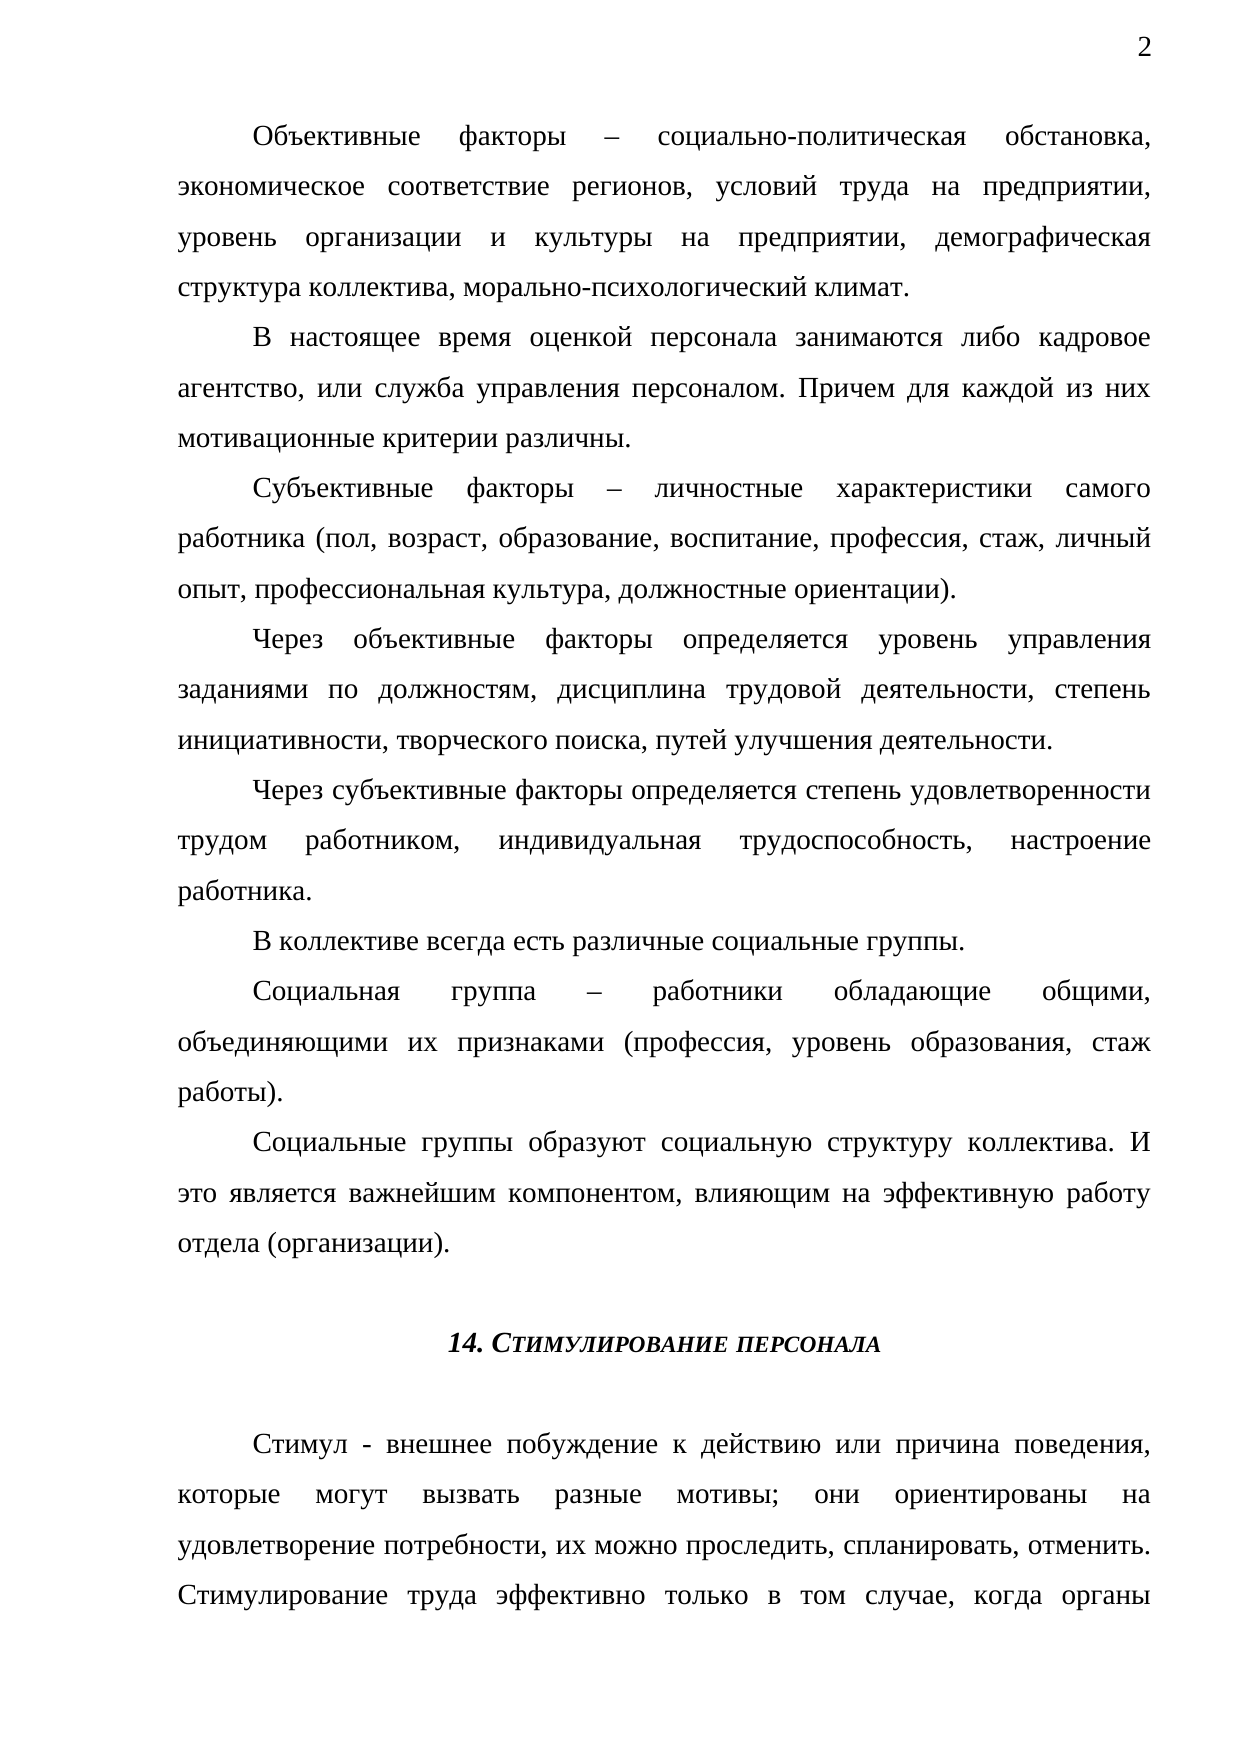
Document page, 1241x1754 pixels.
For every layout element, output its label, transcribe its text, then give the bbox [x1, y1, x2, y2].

text Социальные группы образуют социальную структуру коллектива. И это является важнейшим компонентом, влияющим на эффективную работу отдела (организации). [177, 1124, 1152, 1258]
text Субъективные факторы – личностные характеристики самого работника (пол, возраст, образование, воспитание, профессия, стаж, личный опыт, профессиональная культура, должностные ориентации). [177, 470, 1152, 604]
text Объективные факторы – социально-политическая обстановка, экономическое соответствие регионов, условий труда на предприятии, уровень организации и культуры на предприятии, демографическая структура коллектива, морально-психологический климат. [177, 118, 1152, 303]
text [177, 1426, 1152, 1611]
text Через объективные факторы определяется уровень управления заданиями по должностям, дисциплина трудовой деятельности, степень инициативности, творческого поиска, путей улучшения деятельности. [177, 621, 1152, 755]
text В коллективе всегда есть различные социальные группы. [177, 923, 1152, 957]
text Через субъективные факторы определяется степень удовлетворенности трудом работником, индивидуальная трудоспособность, настроение работника. [177, 772, 1152, 906]
text В настоящее время оценкой персонала занимаются либо кадровое агентство, или служба управления персоналом. Причем для каждой из них мотивационные критерии различны. [177, 319, 1152, 453]
subtitle 14. Стимулирование персонала [177, 1326, 1152, 1359]
text Социальная группа – работники обладающие общими, объединяющими их признаками (профессия, уровень образования, стаж работы). [177, 973, 1152, 1108]
